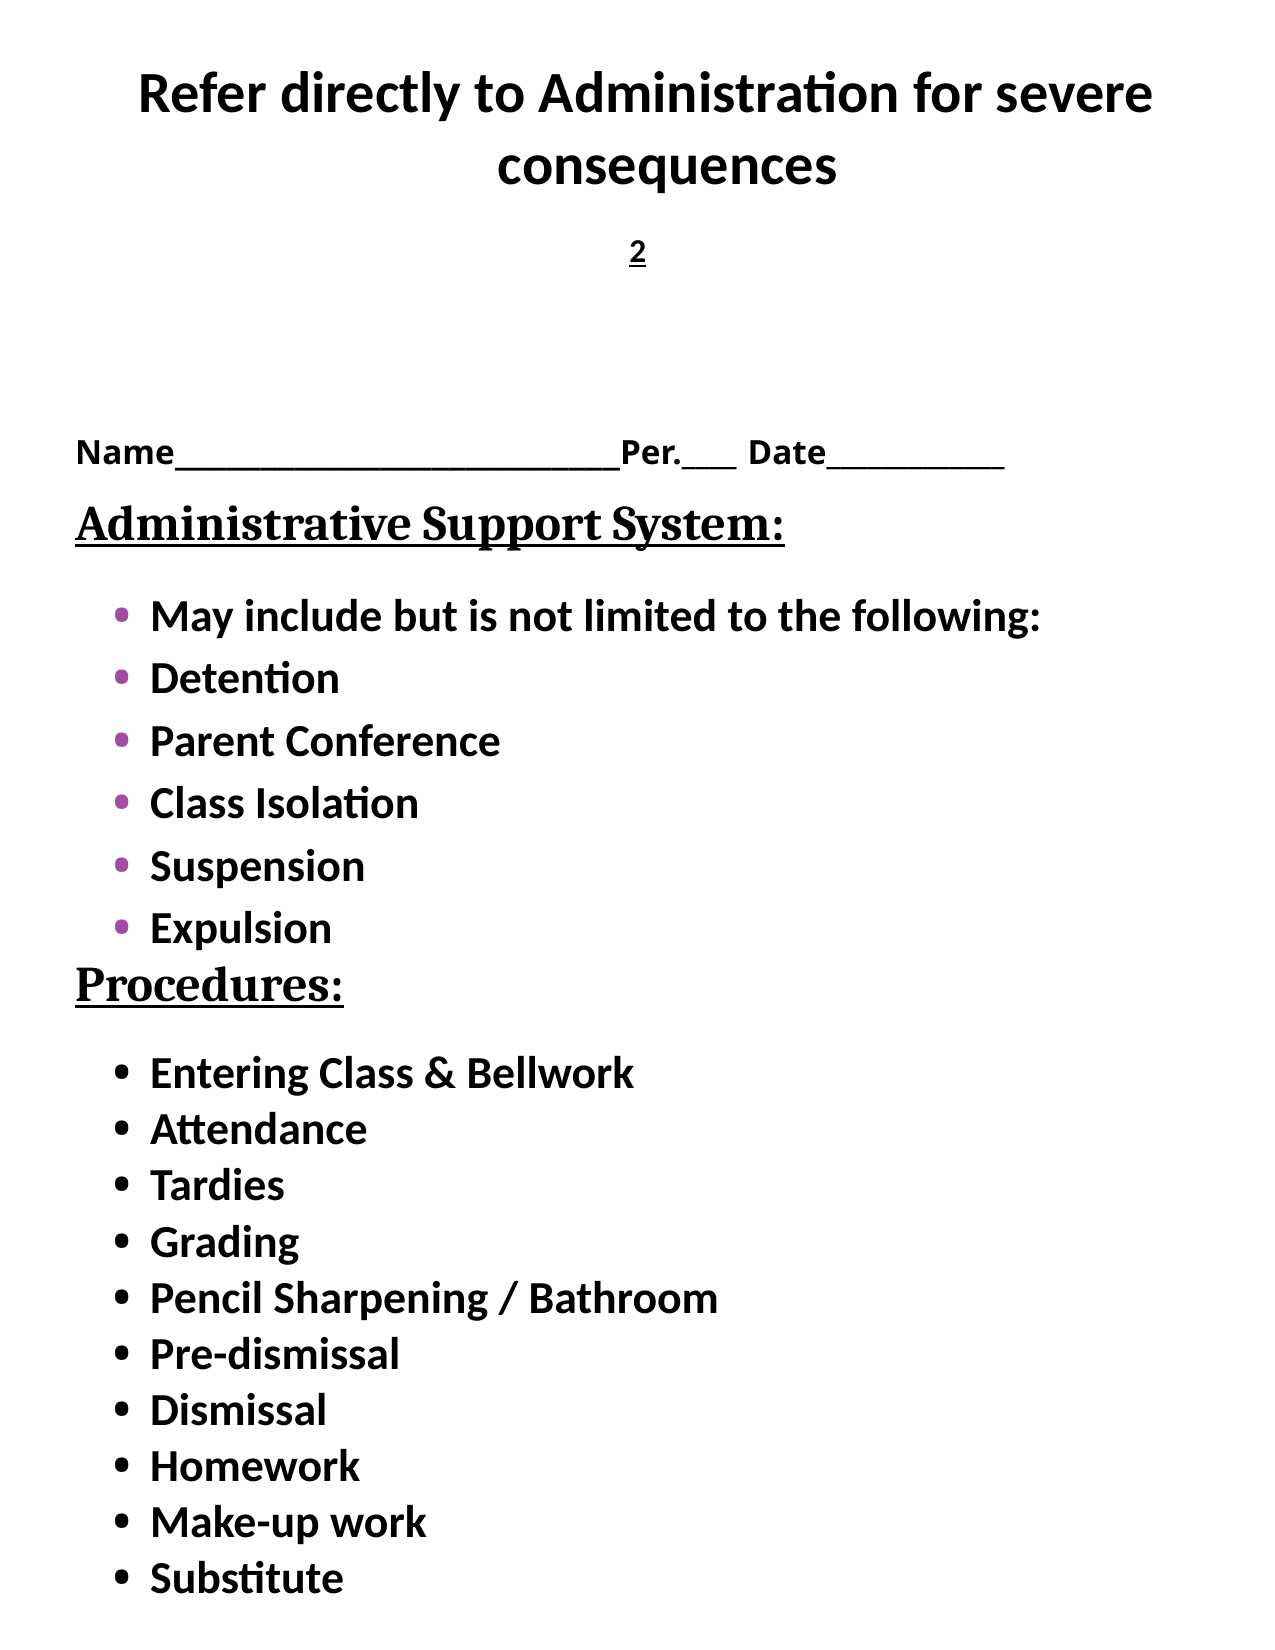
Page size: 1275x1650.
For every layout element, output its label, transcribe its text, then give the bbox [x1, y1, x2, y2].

list Substitute [112, 1549, 1200, 1605]
list Grading [112, 1212, 1200, 1268]
list Suspension [112, 832, 1200, 894]
text Procedures: [75, 957, 1200, 1014]
text Refer directly to Administration for severe consequences [93, 56, 1200, 199]
list Tardies [112, 1156, 1200, 1212]
list May include but is not limited to the following: [112, 582, 1200, 645]
list Class Isolation [112, 769, 1200, 832]
list Parent Conference [112, 707, 1200, 769]
list Dismissal [112, 1381, 1200, 1437]
list Pencil Sharpening / Bathroom [112, 1268, 1200, 1324]
list Entering Class & Bellwork [112, 1044, 1200, 1100]
text Name__________________________Per.____ Date_____________ [75, 424, 1200, 475]
list Homework [112, 1437, 1200, 1493]
text Administrative Support System: [75, 496, 1200, 553]
list Pre-dismissal [112, 1324, 1200, 1381]
list Expulsion [112, 894, 1200, 957]
list Attendance [112, 1100, 1200, 1156]
text 2 [75, 234, 1200, 270]
list Detention [112, 645, 1200, 707]
list Make-up work [112, 1493, 1200, 1549]
